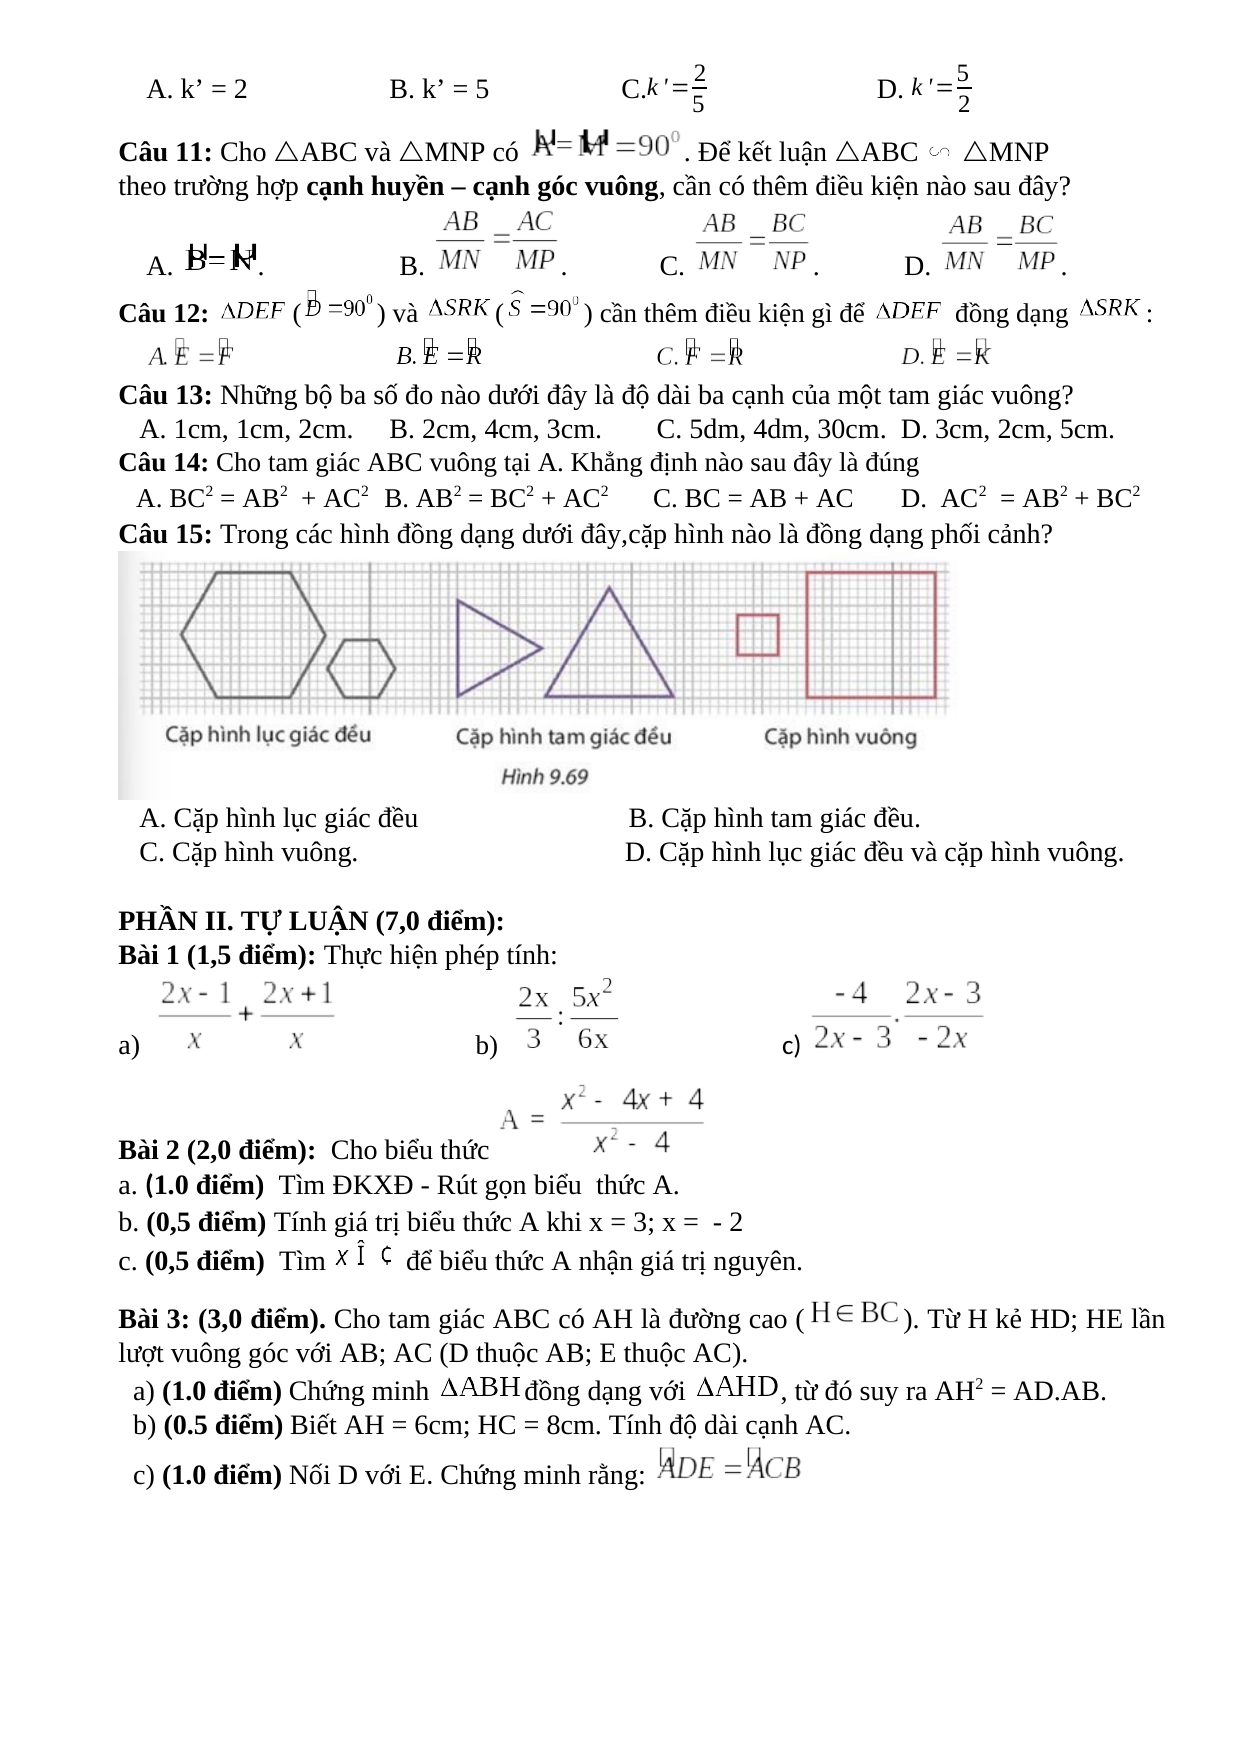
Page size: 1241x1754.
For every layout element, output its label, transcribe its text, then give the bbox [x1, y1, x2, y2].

text Câu 11: Cho ABC và MNP có . Để kết luận ABC MNP [118, 119, 1167, 168]
text b. (0,5 điểm) Tính giá trị biểu thức A khi x = 3; x = - 2 [118, 1205, 1167, 1237]
table_header [380, 333, 642, 378]
text c. (0,5 điểm) Tìm để biểu thức A nhận giá trị nguyên. [118, 1241, 1167, 1276]
text a. (1.0 điểm) Tìm ĐKXĐ - Rút gọn biểu thức A. [118, 1167, 1167, 1202]
text Câu 15: Trong các hình đồng dạng dưới đây,cặp hình nào là đồng dạng phối cảnh? [118, 517, 1222, 549]
picture [118, 551, 979, 800]
table_header A. BC2 = AB2 + AC2 B. AB2 = BC2 + AC2 [118, 482, 635, 517]
text Bài 1 (1,5 điểm): Thực hiện phép tính: [118, 938, 1167, 970]
text a) (1.0 điểm) Chứng minh đồng dạng với , từ đó suy ra AH2 = AD.AB. [133, 1370, 1167, 1406]
text Câu 12: () và () cần thêm điều kiện gì để đồng dạng : [118, 284, 1167, 328]
text A. 1cm, 1cm, 2cm. B. 2cm, 4cm, 3cm. C. 5dm, 4dm, 30cm. D. 3cm, 2cm, 5cm. [118, 412, 1167, 445]
text Bài 3: (3,0 điểm). Cho tam giác ABC có AH là đường cao (). Từ H kẻ HD; HE lần lượt vuông góc với AB; AC (D thuộc AB; E thuộc AC). [118, 1296, 1167, 1369]
table_header [118, 333, 380, 378]
text A. Cặp hình lục giác đều B. Cặp hình tam giác đều. [118, 801, 1226, 833]
text A. k’ = 2 B. k’ = 5 C. D. [118, 59, 1167, 118]
text Bài 2 (2,0 điểm): Cho biểu thức [118, 1077, 1167, 1166]
text PHẦN II. TỰ LUẬN (7,0 điểm): [118, 904, 1222, 936]
text b) (0.5 điểm) Biết AH = 6cm; HC = 8cm. Tính độ dài cạnh AC. [133, 1408, 1167, 1440]
text c) (1.0 điểm) Nối D với E. Chứng minh rằng: [133, 1442, 1167, 1491]
table_header [886, 333, 1148, 378]
text C. Cặp hình vuông. D. Cặp hình lục giác đều và cặp hình vuông. [118, 835, 1167, 867]
text Câu 14: Cho tam giác ABC vuông tại A. Khẳng định nào sau đây là đúng [118, 446, 1167, 477]
table_header C. BC = AB + AC D. AC2 = AB2 + BC2 [635, 482, 1167, 517]
table_header [642, 333, 886, 378]
text a) b) c) [118, 972, 1167, 1061]
text theo trường hợp cạnh huyền – cạnh góc vuông, cần có thêm điều kiện nào sau đây? [118, 169, 1167, 202]
text A. . B. . C. . D. . [118, 203, 1167, 281]
text Câu 13: Những bộ ba số đo nào dưới đây là độ dài ba cạnh của một tam giác vuông? [118, 378, 1222, 411]
